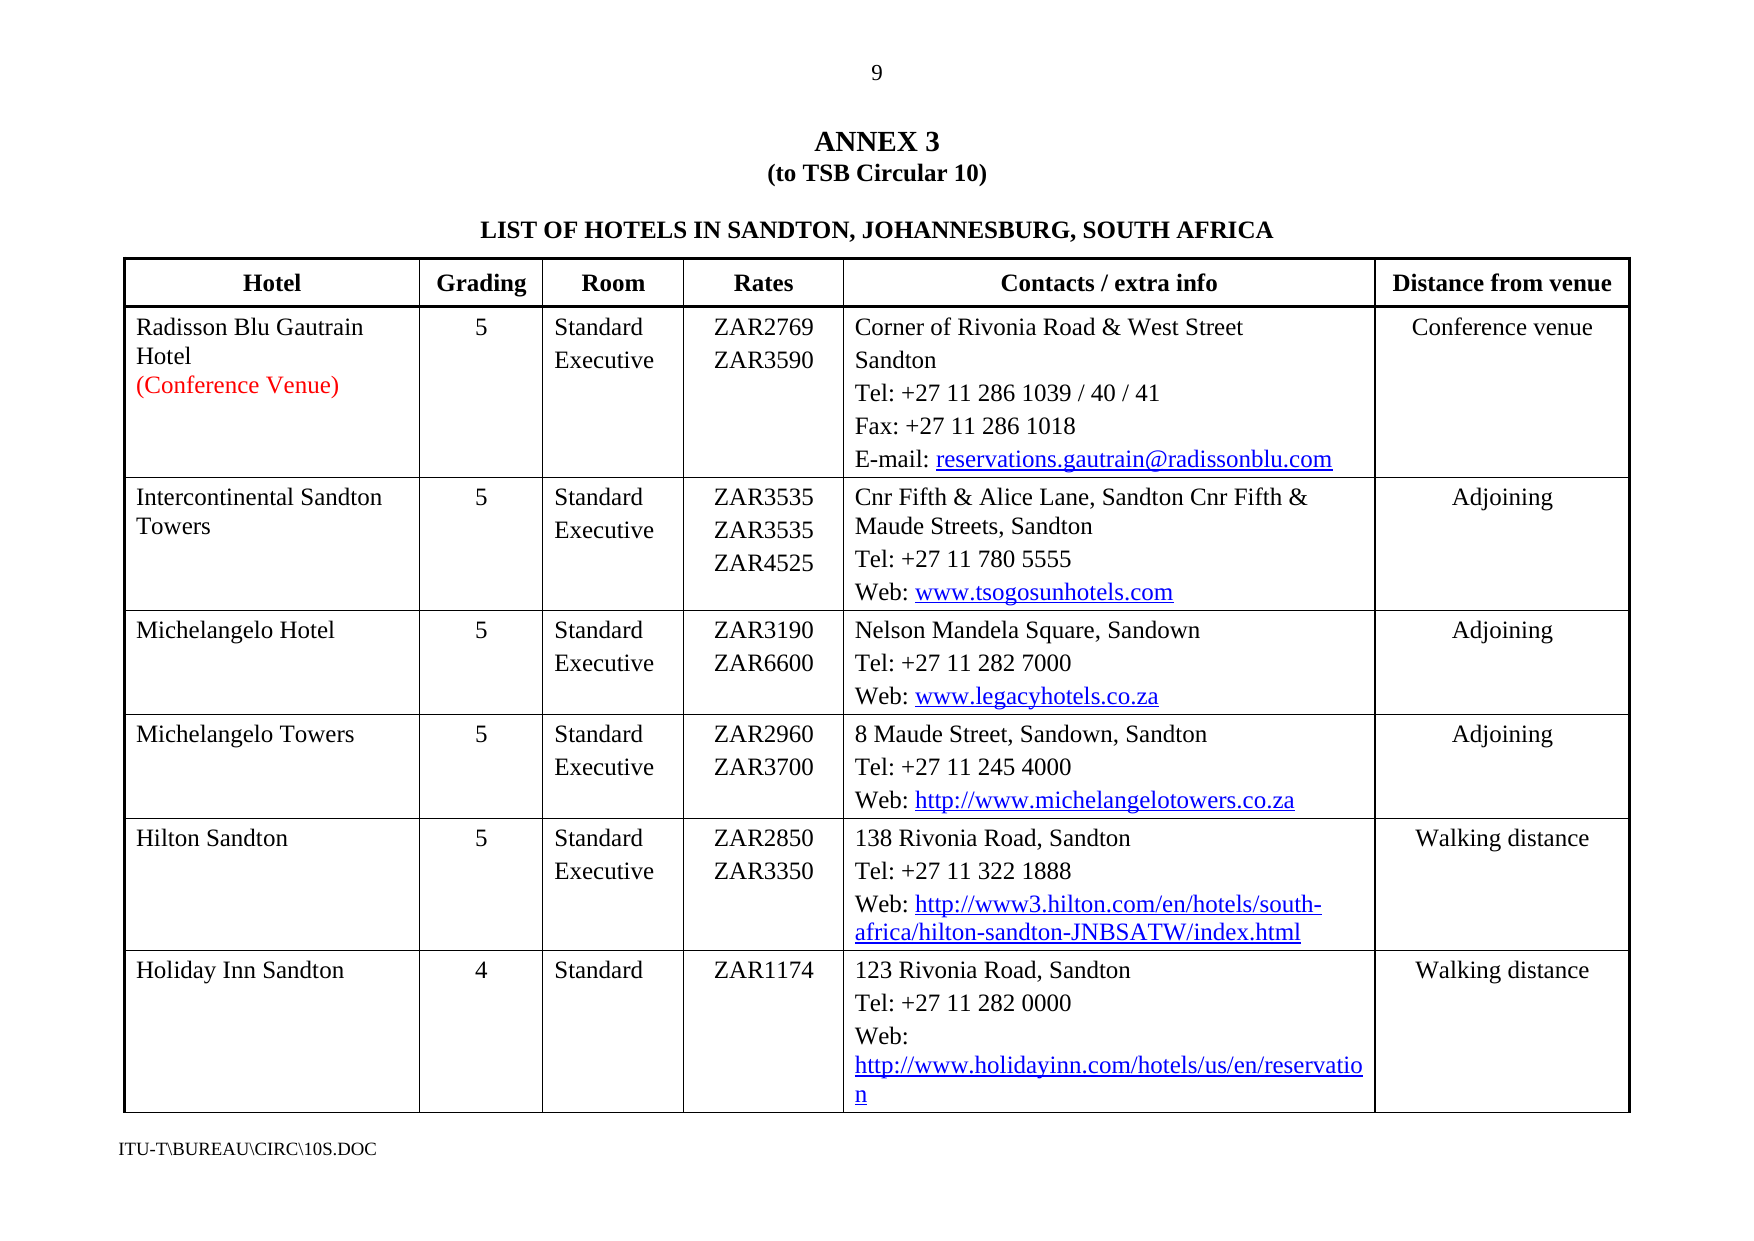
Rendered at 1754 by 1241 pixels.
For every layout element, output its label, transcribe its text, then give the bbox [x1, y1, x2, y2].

table_cell 5 [420, 478, 542, 610]
table_cell Standard Executive [543, 819, 683, 950]
table_cell Standard Executive [543, 611, 683, 714]
table_header Hotel [126, 260, 419, 305]
text ANNEX 3 (to TSB Circular 10) [118, 124, 1636, 187]
table_cell ZAR3535 ZAR3535 ZAR4525 [684, 478, 843, 610]
table_header Contacts / extra info [844, 260, 1374, 305]
table_cell 5 [420, 611, 542, 714]
table_cell ZAR1174 [684, 951, 843, 1112]
table_cell Standard Executive [543, 308, 683, 477]
table_cell Michelangelo Hotel [126, 611, 419, 714]
table_cell Standard [543, 951, 683, 1112]
text LIST OF HOTELS IN SANDTON, JOHANNESBURG, SOUTH AFRICA [118, 187, 1636, 244]
table_cell Adjoining [1376, 478, 1628, 610]
table_cell 138 Rivonia Road, Sandton Tel: +27 11 322 1888 Web: http://www3.hilton.com/en/hotels/‌south-africa/hilton-sandton-JNBSATW/‌index.html [844, 819, 1374, 950]
table_cell Michelangelo Towers [126, 715, 419, 818]
table_cell ZAR3190 ZAR6600 [684, 611, 843, 714]
table_cell Walking distance [1376, 819, 1628, 950]
table_cell 5 [420, 308, 542, 477]
table_cell Corner of Rivonia Road & West Street Sandton Tel: +27 11 286 1039 / 40 / 41 Fax: +27 11 286 1018 E-mail: reservations.gautrain@radissonblu.com [844, 308, 1374, 477]
table_cell ZAR2960 ZAR3700 [684, 715, 843, 818]
table_cell 5 [420, 819, 542, 950]
table_cell Adjoining [1376, 715, 1628, 818]
table_cell Standard Executive [543, 478, 683, 610]
table_header Room [543, 260, 683, 305]
table_cell Walking distance [1376, 951, 1628, 1112]
table_cell Nelson Mandela Square, Sandown Tel: +27 11 282 7000 Web: www.legacyhotels.co.za [844, 611, 1374, 714]
table_header Distance from venue [1376, 260, 1628, 305]
table_cell Hilton Sandton [126, 819, 419, 950]
table_cell Standard Executive [543, 715, 683, 818]
table_cell 4 [420, 951, 542, 1112]
table_cell Radisson Blu Gautrain Hotel (Conference Venue) [126, 308, 419, 477]
table_cell Holiday Inn Sandton [126, 951, 419, 1112]
table_cell Adjoining [1376, 611, 1628, 714]
table_cell 8 Maude Street, Sandown, Sandton Tel: +27 11 245 4000 Web: http://www.michelangelotowers.co.za [844, 715, 1374, 818]
table_cell Intercontinental Sandton Towers [126, 478, 419, 610]
table_header Rates [684, 260, 843, 305]
table_header Grading [420, 260, 542, 305]
table_cell ZAR2850 ZAR3350 [684, 819, 843, 950]
table_cell 123 Rivonia Road, Sandton Tel: +27 11 282 0000 Web: http://www.holidayinn.com/hotels/‌us/en/reservation [844, 951, 1374, 1112]
table_cell ZAR2769 ZAR3590 [684, 308, 843, 477]
table_cell Conference venue [1376, 308, 1628, 477]
table_cell Cnr Fifth & Alice Lane, Sandton Cnr Fifth & Maude Streets, Sandton Tel: +27 11 780 5555 Web: www.tsogosunhotels.com [844, 478, 1374, 610]
table_cell 5 [420, 715, 542, 818]
